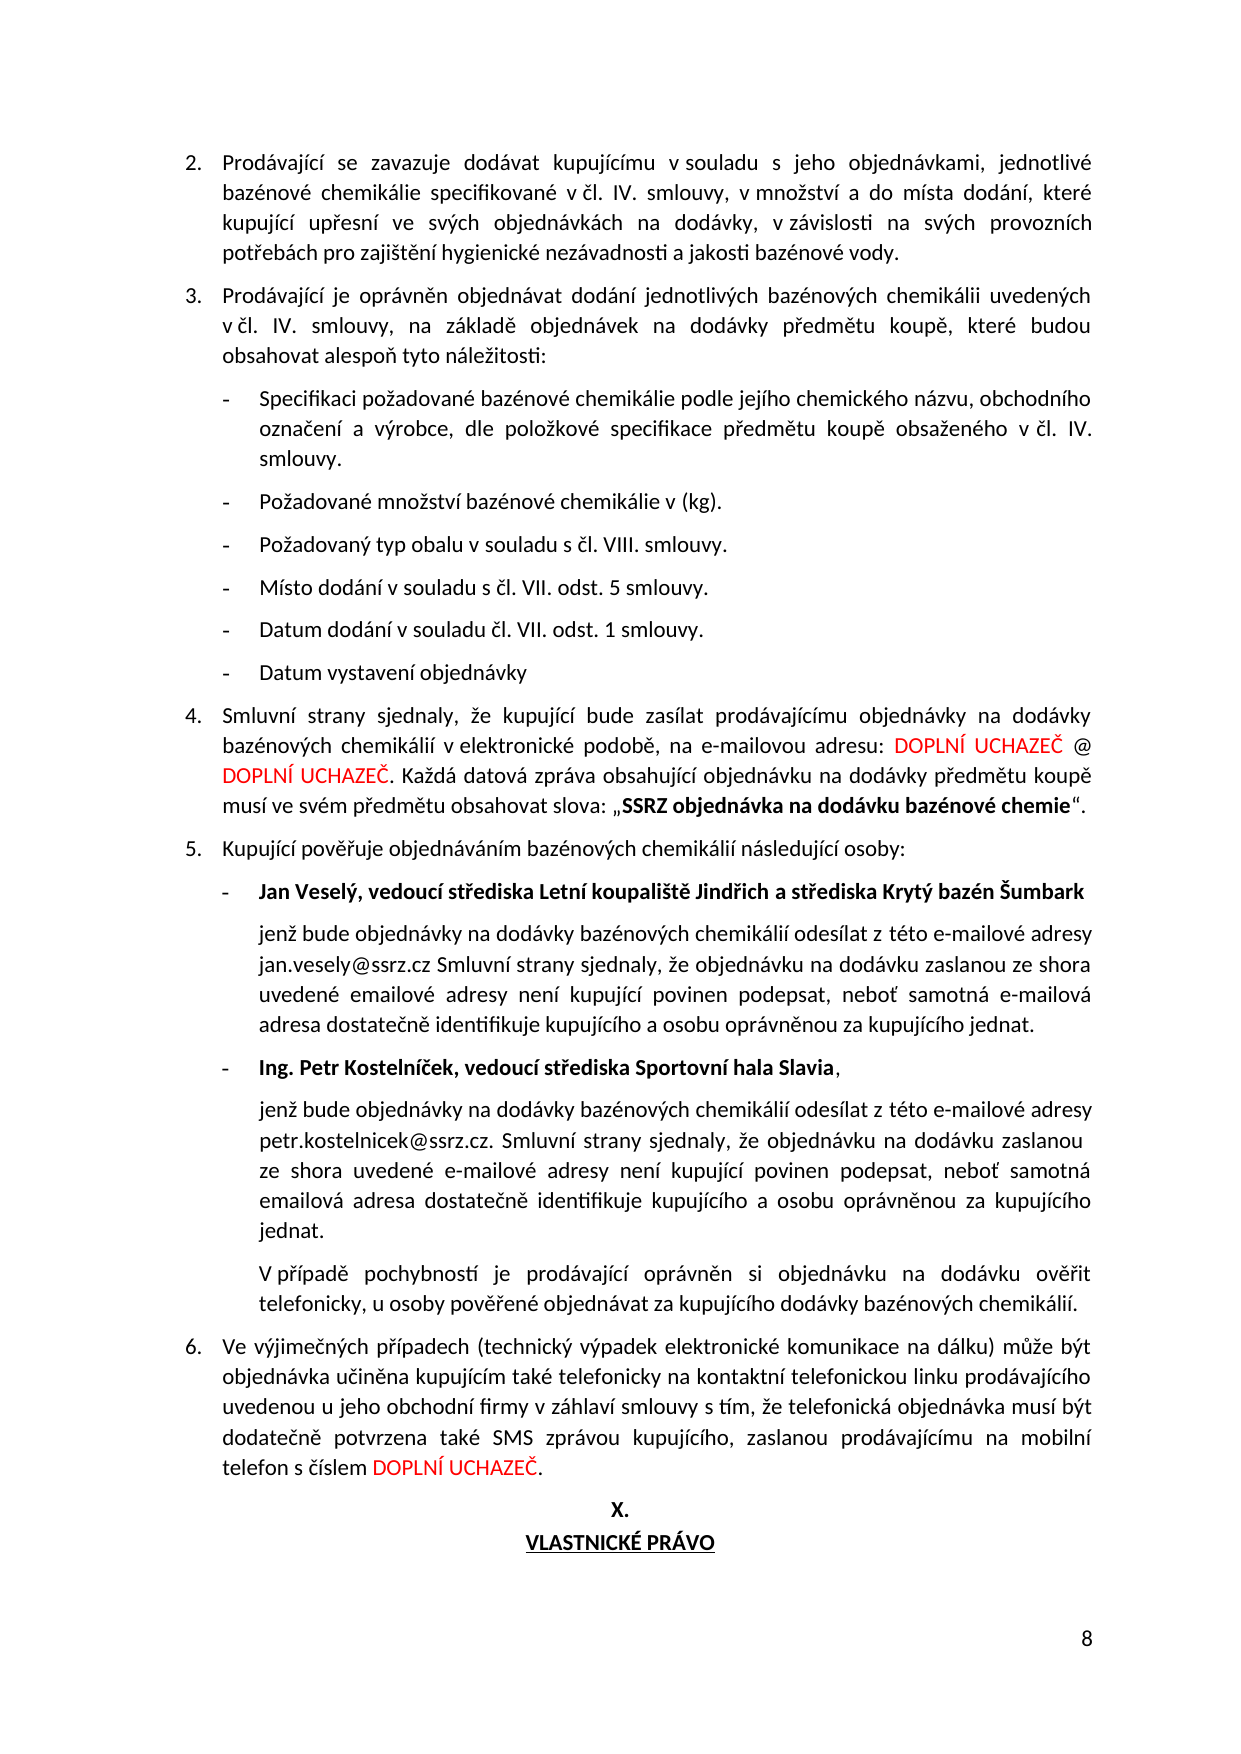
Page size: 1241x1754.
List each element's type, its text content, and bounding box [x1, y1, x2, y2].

list Ve výjimečných případech (technický výpadek elektronické komunikace na dálku) může být objednávka učiněna kupujícím také telefonicky na kontaktní telefonickou linku prodávajícího uvedenou u jeho obchodní firmy v záhlaví smlouvy s tím, že telefonická objednávka musí být dodatečně potvrzena také SMS zprávou kupujícího, zaslanou prodávajícímu na mobilní telefon s číslem DOPLNÍ UCHAZEČ. [185, 1332, 1093, 1481]
list Specifikaci požadované bazénové chemikálie podle jejího chemického názvu, obchodního označení a výrobce, dle položkové specifikace předmětu koupě obsaženého v čl. IV. smlouvy. [222, 384, 1093, 472]
text VLASTNICKÉ PRÁVO [148, 1528, 1093, 1556]
list Smluvní strany sjednaly, že kupující bude zasílat prodávajícímu objednávky na dodávky bazénových chemikálií v elektronické podobě, na e-mailovou adresu: DOPLNÍ UCHAZEČ @ DOPLNÍ UCHAZEČ. Každá datová zpráva obsahující objednávku na dodávky předmětu koupě musí ve svém předmětu obsahovat slova: „SSRZ objednávka na dodávku bazénové chemie“. [185, 701, 1093, 819]
list Požadovaný typ obalu v souladu s čl. VIII. smlouvy. [222, 530, 1093, 558]
list Jan Veselý, vedoucí střediska Letní koupaliště Jindřich a střediska Krytý bazén Šumbark [221, 877, 1093, 905]
list V případě pochybností je prodávající oprávněn si objednávku na dodávku ověřit telefonicky, u osoby pověřené objednávat za kupujícího dodávky bazénových chemikálií. [259, 1259, 1093, 1317]
list Prodávající se zavazuje dodávat kupujícímu v souladu s jeho objednávkami, jednotlivé bazénové chemikálie specifikované v čl. IV. smlouvy, v množství a do místa dodání, které kupující upřesní ve svých objednávkách na dodávky, v závislosti na svých provozních potřebách pro zajištění hygienické nezávadnosti a jakosti bazénové vody. [185, 148, 1093, 266]
list Prodávající je oprávněn objednávat dodání jednotlivých bazénových chemikálii uvedených v čl. IV. smlouvy, na základě objednávek na dodávky předmětu koupě, které budou obsahovat alespoň tyto náležitosti: [185, 281, 1093, 369]
text X. [148, 1496, 1093, 1523]
list Ing. Petr Kostelníček, vedoucí střediska Sportovní hala Slavia, [221, 1053, 1093, 1081]
list Kupující pověřuje objednáváním bazénových chemikálií následující osoby: [185, 834, 1093, 862]
list Požadované množství bazénové chemikálie v (kg). [222, 487, 1093, 515]
list jenž bude objednávky na dodávky bazénových chemikálií odesílat z této e-mailové adresy jan.vesely@ssrz.cz Smluvní strany sjednaly, že objednávku na dodávku zaslanou ze shora uvedené emailové adresy není kupující povinen podepsat, neboť samotná e-mailová adresa dostatečně identifikuje kupujícího a osobu oprávněnou za kupujícího jednat. [259, 919, 1093, 1038]
list Místo dodání v souladu s čl. VII. odst. 5 smlouvy. [222, 573, 1093, 601]
list jenž bude objednávky na dodávky bazénových chemikálií odesílat z této e-mailové adresy petr.kostelnicek@ssrz.cz. Smluvní strany sjednaly, že objednávku na dodávku zaslanou ze shora uvedené e-mailové adresy není kupující povinen podepsat, neboť samotná emailová adresa dostatečně identifikuje kupujícího a osobu oprávněnou za kupujícího jednat. [259, 1096, 1093, 1244]
list Datum vystavení objednávky [222, 658, 1093, 686]
list Datum dodání v souladu čl. VII. odst. 1 smlouvy. [222, 615, 1093, 643]
